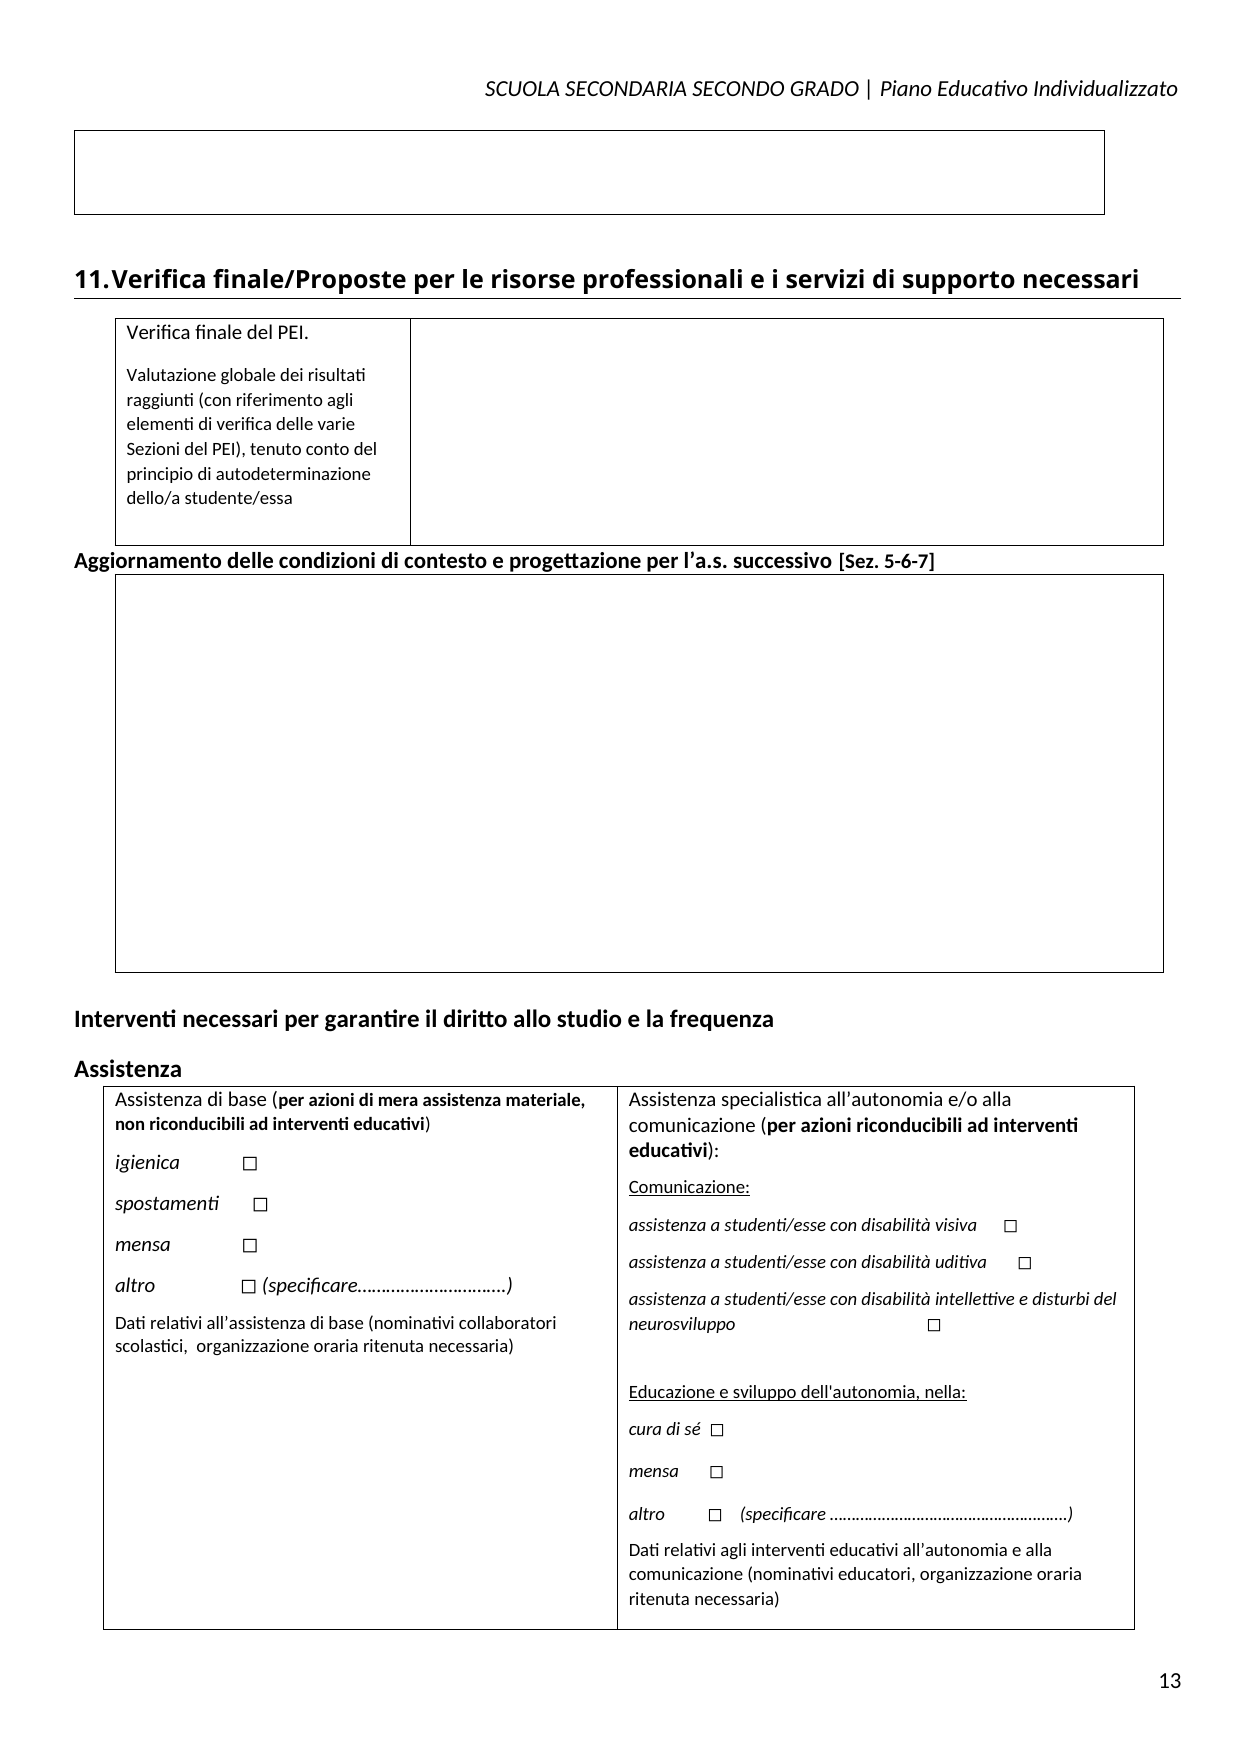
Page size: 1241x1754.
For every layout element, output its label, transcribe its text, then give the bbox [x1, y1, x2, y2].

table_header Verifica finale del PEI. Valutazione globale dei risultati raggiunti (con riferimento agli elementi di verifica delle varie Sezioni del PEI), tenuto conto del principio di autodeterminazione dello/a studente/essa [116, 319, 410, 545]
table_header [116, 575, 1163, 972]
subtitle Verifica finale/Proposte per le risorse professionali e i servizi di supporto necessari [74, 261, 1181, 298]
table_header [411, 319, 1163, 545]
text Interventi necessari per garantire il diritto allo studio e la frequenza [74, 1003, 1181, 1034]
text Aggiornamento delle condizioni di contesto e progettazione per l’a.s. successivo [Sez. 5-6-7] [74, 546, 1181, 574]
text Assistenza [74, 1053, 1181, 1083]
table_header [104, 1087, 617, 1629]
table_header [618, 1087, 1134, 1629]
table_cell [75, 131, 1104, 213]
